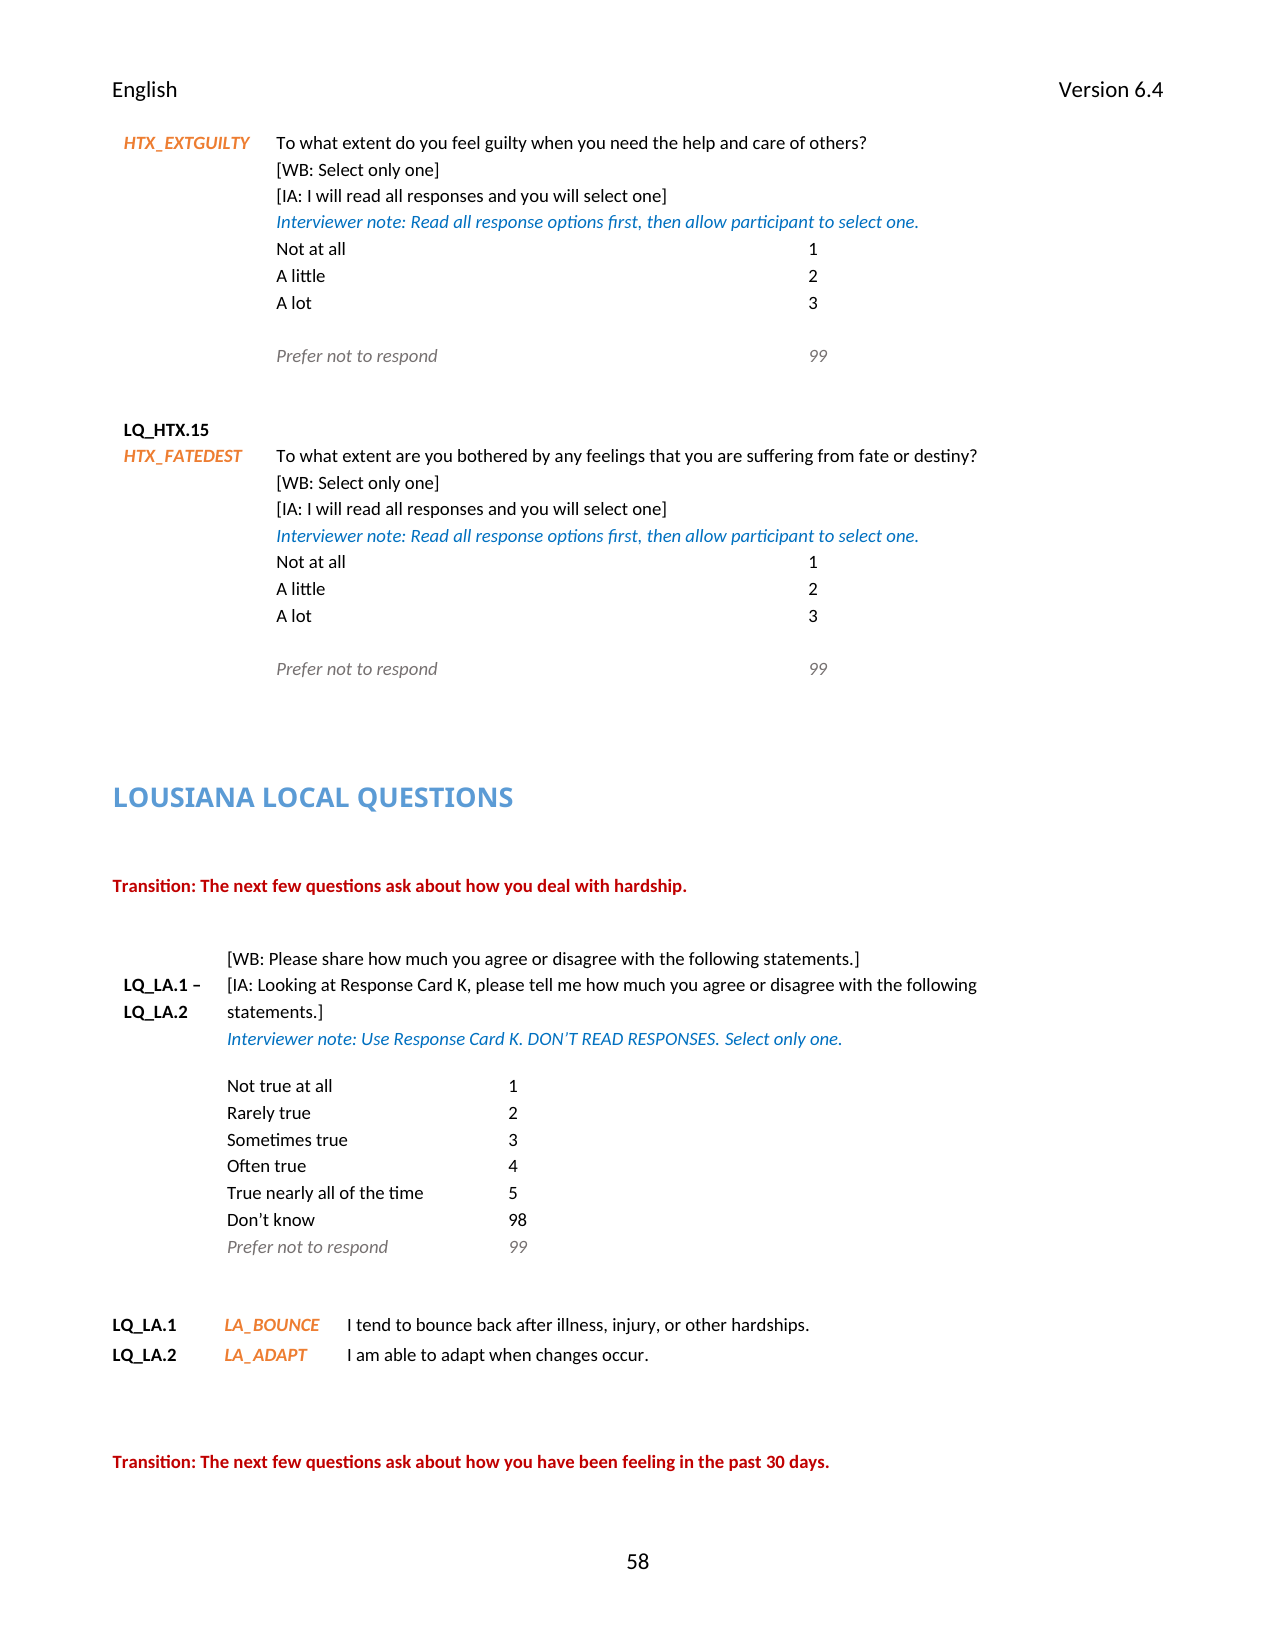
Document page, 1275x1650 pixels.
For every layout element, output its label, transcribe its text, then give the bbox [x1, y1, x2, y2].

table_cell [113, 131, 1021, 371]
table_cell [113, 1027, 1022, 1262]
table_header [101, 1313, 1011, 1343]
subtitle LOUSIANA LOCAL QUESTIONS [112, 778, 1162, 815]
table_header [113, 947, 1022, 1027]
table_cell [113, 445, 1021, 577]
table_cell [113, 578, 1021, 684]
text Transition: The next few questions ask about how you deal with hardship. [112, 874, 1162, 897]
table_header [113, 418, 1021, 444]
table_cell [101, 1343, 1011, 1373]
text Transition: The next few questions ask about how you have been feeling in the past 30 days. [112, 1451, 1162, 1473]
